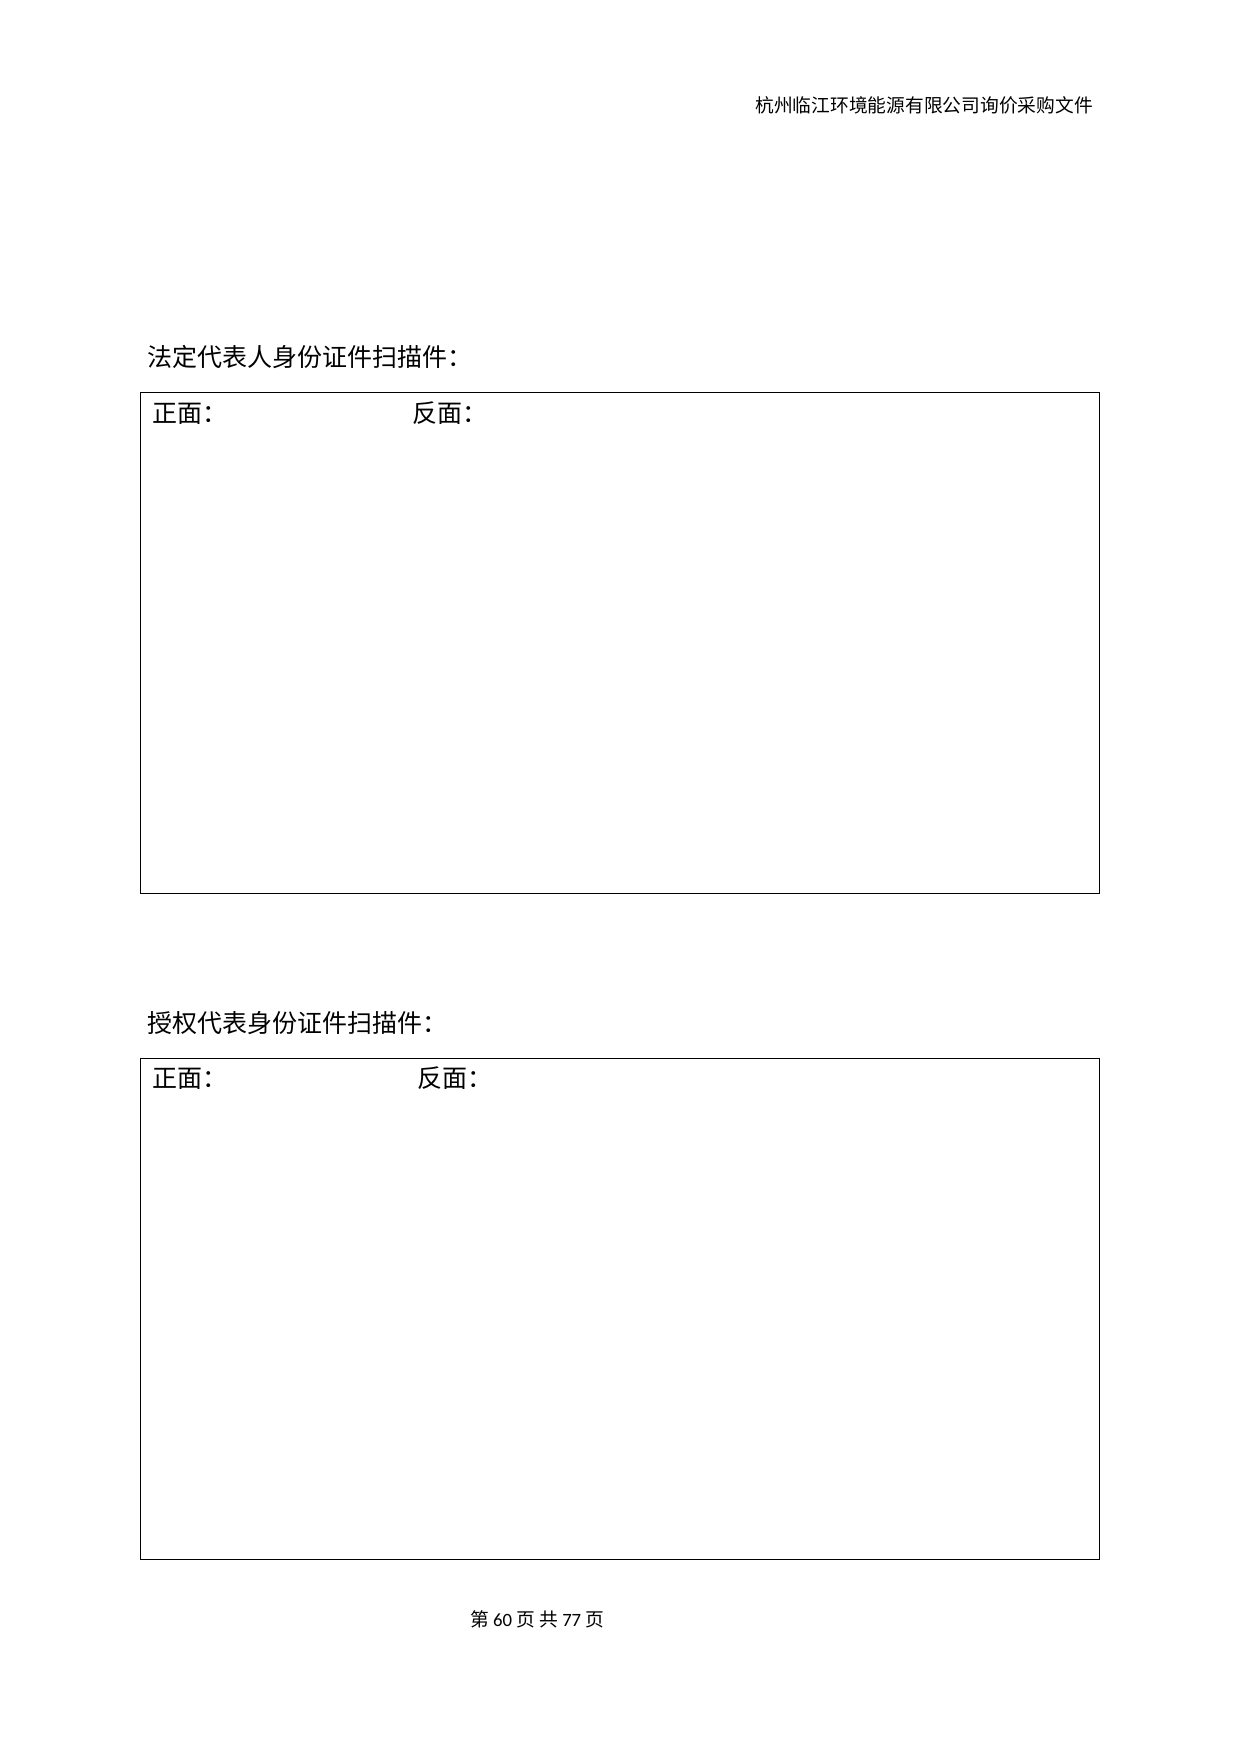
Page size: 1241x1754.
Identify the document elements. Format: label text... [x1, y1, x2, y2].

text 授权代表身份证件扫描件： [148, 1003, 1092, 1039]
table_header 正面： 反面： [141, 393, 1099, 893]
table_header 正面： 反面： [141, 1059, 1099, 1559]
text 法定代表人身份证件扫描件： [148, 338, 1092, 374]
